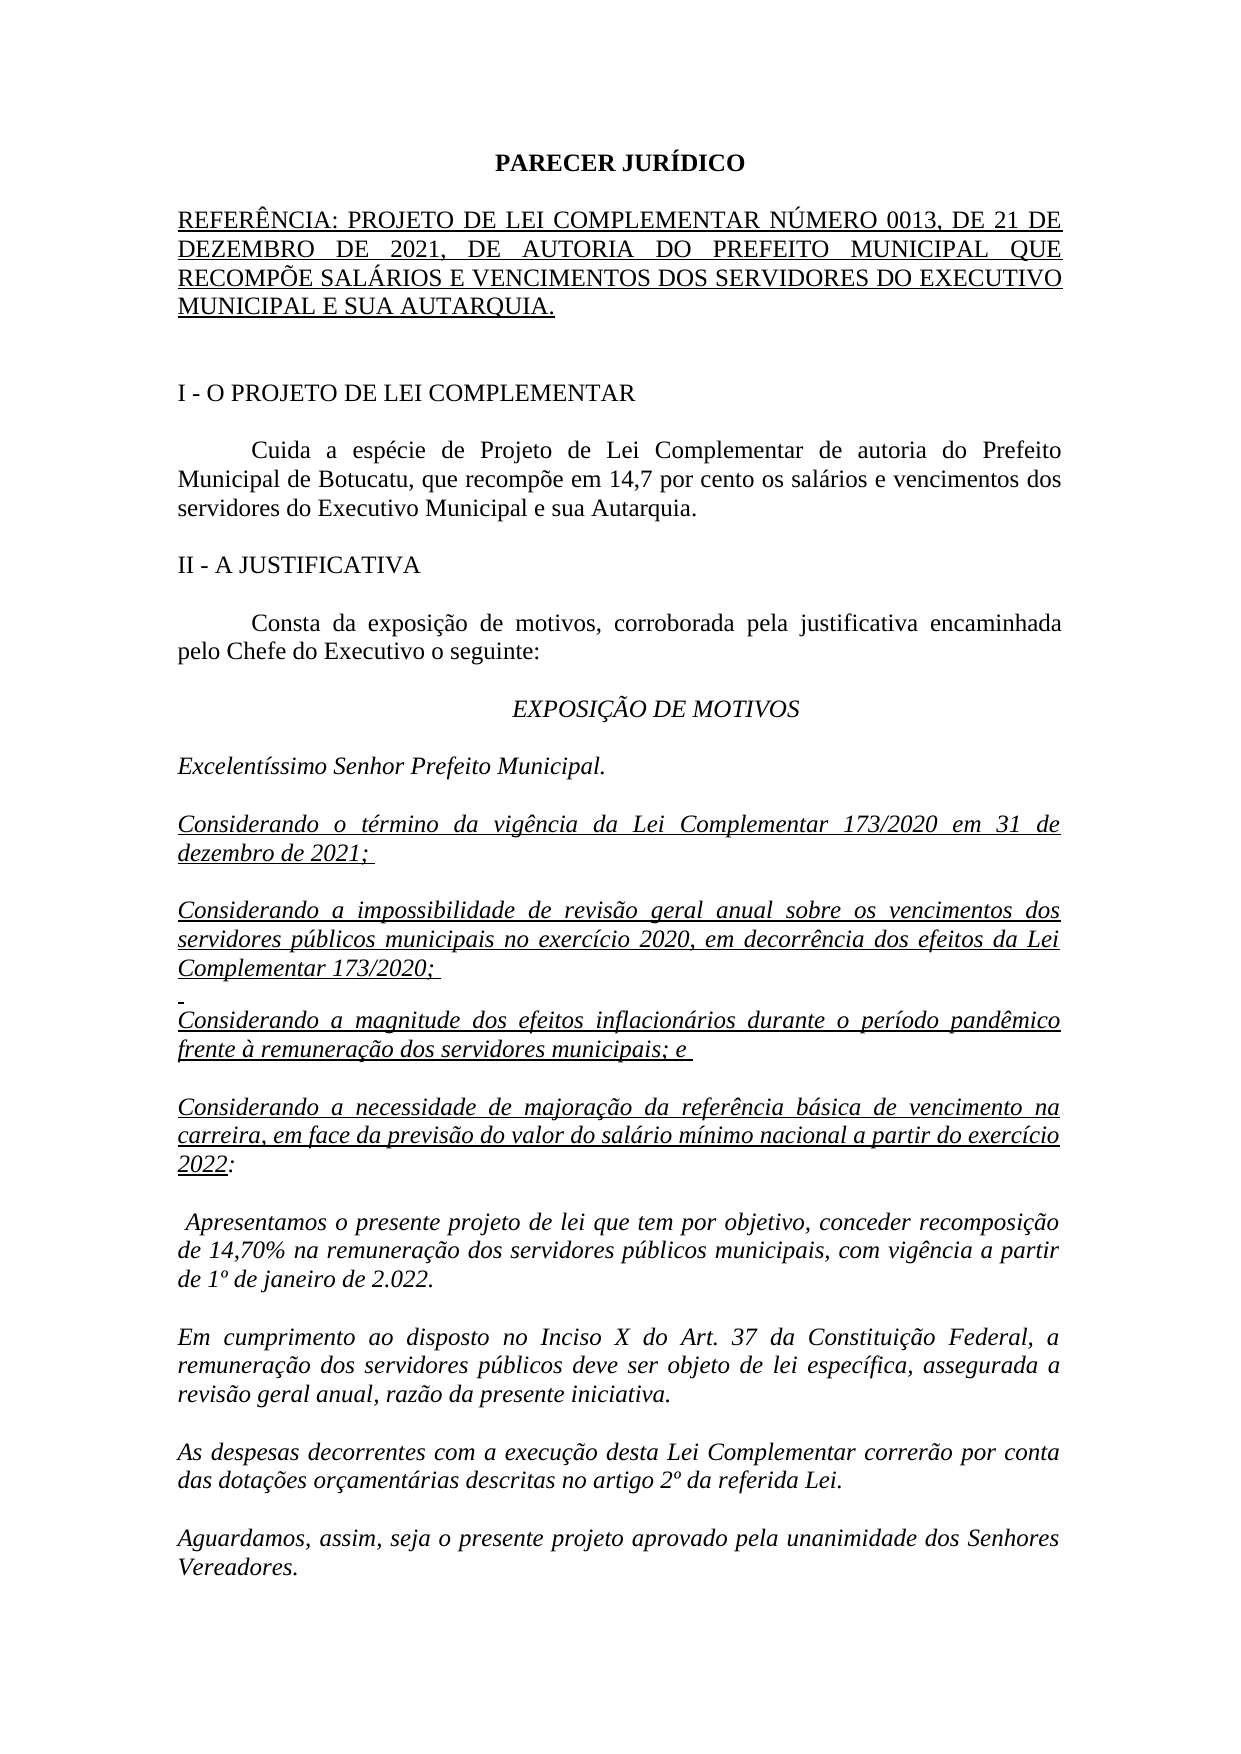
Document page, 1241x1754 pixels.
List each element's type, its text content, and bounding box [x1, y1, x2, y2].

text REFERÊNCIA: PROJETO DE LEI COMPLEMENTAR NÚMERO 0013, DE 21 DE DEZEMBRO DE 2021, DE AUTORIA DO PREFEITO MUNICIPAL QUE RECOMPÕE SALÁRIOS E VENCIMENTOS DOS SERVIDORES DO EXECUTIVO MUNICIPAL E SUA AUTARQUIA. [177, 205, 1063, 230]
text I - O PROJETO DE LEI COMPLEMENTAR [177, 378, 1063, 406]
text As despesas decorrentes com a execução desta Lei Complementar correrão por conta das dotações orçamentárias descritas no artigo 2º da referida Lei. [177, 1437, 1063, 1494]
text Considerando a impossibilidade de revisão geral anual sobre os vencimentos dos servidores públicos municipais no exercício 2020, em decorrência dos efeitos da Lei Complementar 173/2020; [177, 895, 1063, 981]
text REFERÊNCIA: PROJETO DE LEI COMPLEMENTAR NÚMERO 0013, DE 21 DE DEZEMBRO DE 2021, DE AUTORIA DO PREFEITO MUNICIPAL QUE RECOMPÕE SALÁRIOS E VENCIMENTOS DOS SERVIDORES DO EXECUTIVO MUNICIPAL E SUA AUTARQUIA. [177, 231, 1063, 259]
text II - A JUSTIFICATIVA [177, 550, 1063, 579]
text Cuida a espécie de Projeto de Lei Complementar de autoria do Prefeito Municipal de Botucatu, que recompõe em 14,7 por cento os salários e vencimentos dos servidores do Executivo Municipal e sua Autarquia. [177, 435, 1063, 521]
text Aguardamos, assim, seja o presente projeto aprovado pela unanimidade dos Senhores Vereadores. [177, 1523, 1063, 1580]
text Considerando a necessidade de majoração da referência básica de vencimento na carreira, em face da previsão do valor do salário mínimo nacional a partir do exercício 2022: [177, 1092, 1063, 1178]
text Apresentamos o presente projeto de lei que tem por objetivo, conceder recomposição de 14,70% na remuneração dos servidores públicos municipais, com vigência a partir de 1º de janeiro de 2.022. [177, 1207, 1063, 1293]
text EXPOSIÇÃO DE MOTIVOS [177, 694, 1063, 723]
text REFERÊNCIA: PROJETO DE LEI COMPLEMENTAR NÚMERO 0013, DE 21 DE DEZEMBRO DE 2021, DE AUTORIA DO PREFEITO MUNICIPAL QUE RECOMPÕE SALÁRIOS E VENCIMENTOS DOS SERVIDORES DO EXECUTIVO MUNICIPAL E SUA AUTARQUIA. [177, 260, 1063, 288]
text Em cumprimento ao disposto no Inciso X do Art. 37 da Constituição Federal, a remuneração dos servidores públicos deve ser objeto de lei específica, assegurada a revisão geral anual, razão da presente iniciativa. [177, 1322, 1063, 1408]
text REFERÊNCIA: PROJETO DE LEI COMPLEMENTAR NÚMERO 0013, DE 21 DE DEZEMBRO DE 2021, DE AUTORIA DO PREFEITO MUNICIPAL QUE RECOMPÕE SALÁRIOS E VENCIMENTOS DOS SERVIDORES DO EXECUTIVO MUNICIPAL E SUA AUTARQUIA. [177, 289, 1063, 320]
text PARECER JURÍDICO [177, 148, 1063, 176]
text Excelentíssimo Senhor Prefeito Municipal. [177, 751, 1063, 780]
text Consta da exposição de motivos, corroborada pela justificativa encaminhada pelo Chefe do Executivo o seguinte: [177, 608, 1063, 665]
text Considerando a magnitude dos efeitos inflacionários durante o período pandêmico frente à remuneração dos servidores municipais; e [177, 1005, 1063, 1063]
text Considerando o término da vigência da Lei Complementar 173/2020 em 31 de dezembro de 2021; [177, 809, 1063, 866]
